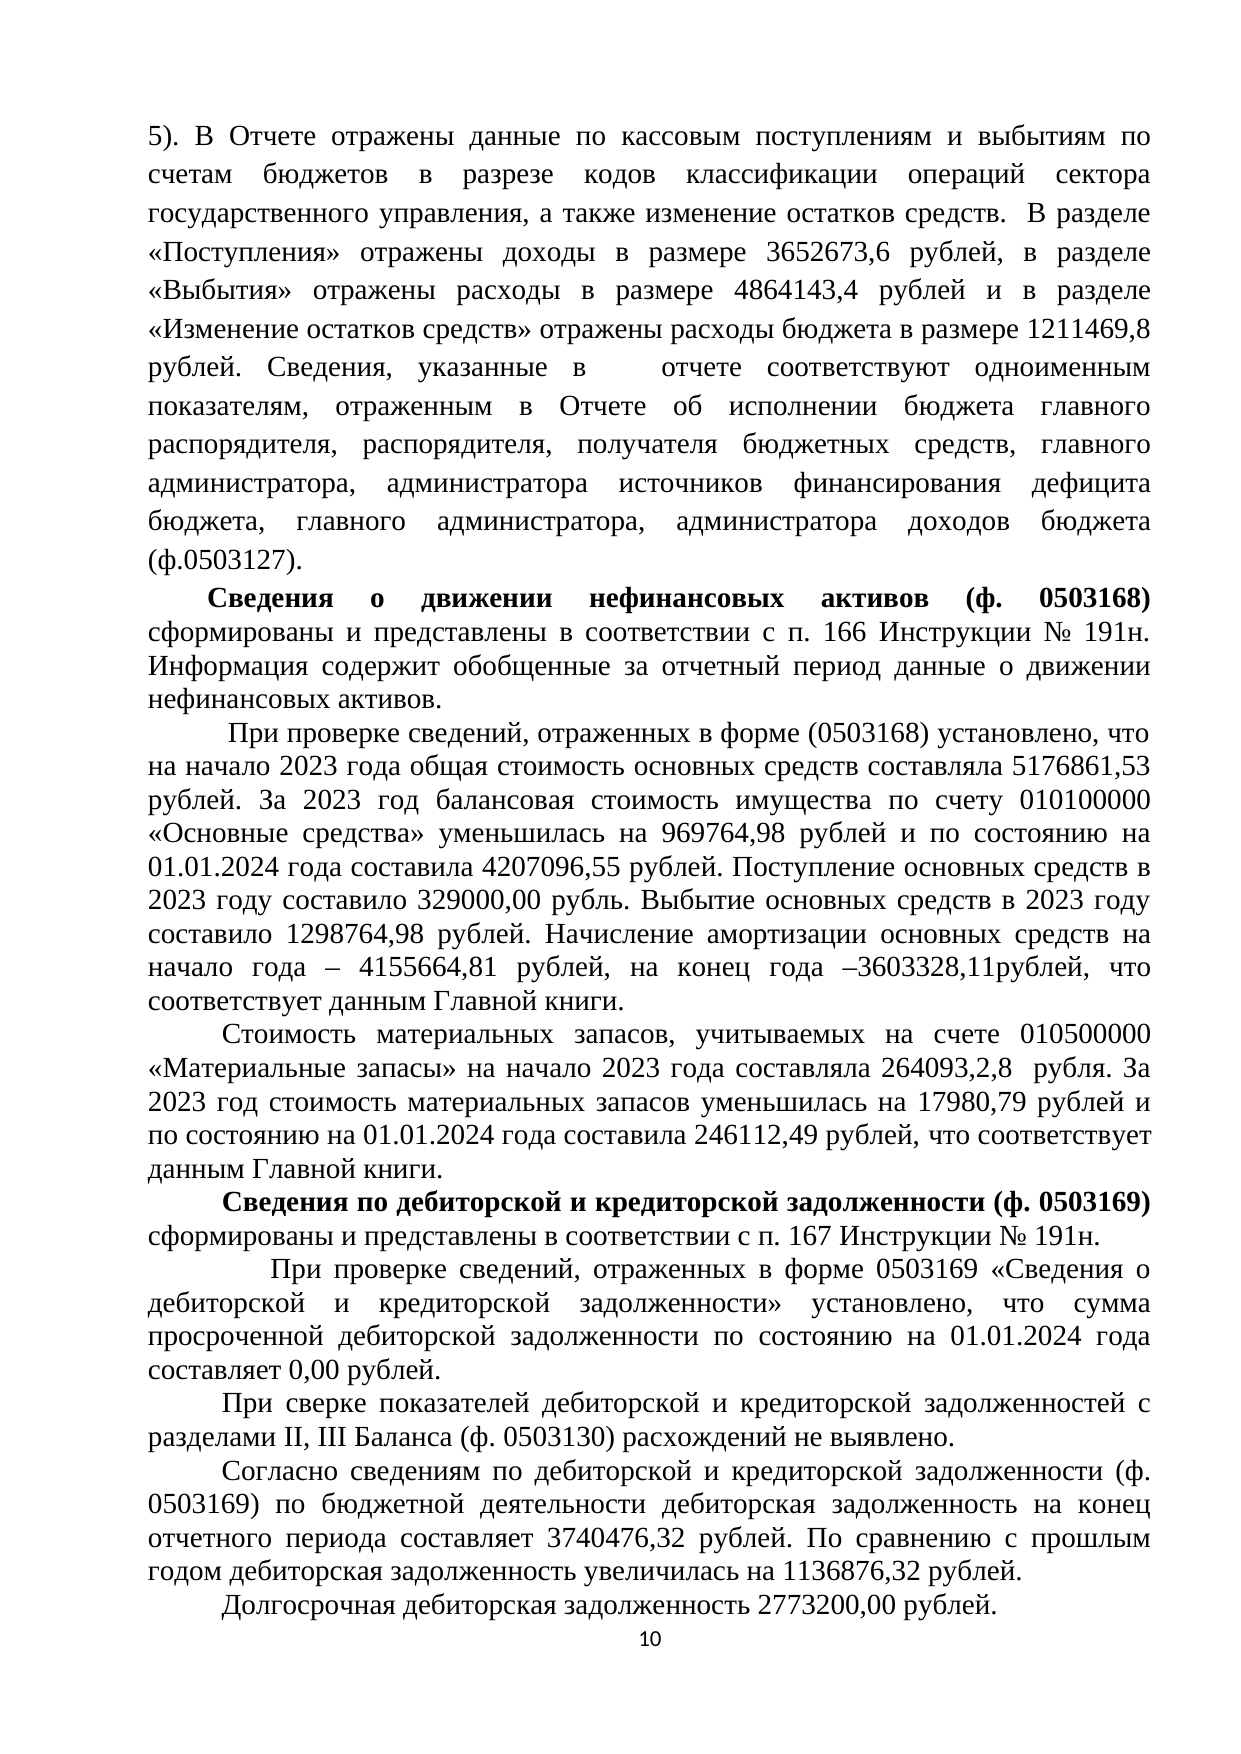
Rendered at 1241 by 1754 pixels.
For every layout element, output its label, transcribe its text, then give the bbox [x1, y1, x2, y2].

text При проверке сведений, отраженных в форме 0503169 «Сведения о дебиторской и кредиторской задолженности» установлено, что сумма просроченной дебиторской задолженности по состоянию на 01.01.2024 года составляет 0,00 рублей. [148, 1251, 1152, 1386]
text Сведения по дебиторской и кредиторской задолженности (ф. 0503169) сформированы и представлены в соответствии с п. 167 Инструкции № 191н. [148, 1184, 1152, 1251]
text Долгосрочная дебиторская задолженность 2773200,00 рублей. [148, 1587, 1152, 1620]
text Согласно сведениям по дебиторской и кредиторской задолженности (ф. 0503169) по бюджетной деятельности дебиторская задолженность на конец отчетного периода составляет 3740476,32 рублей. По сравнению с прошлым годом дебиторская задолженность увеличилась на 1136876,32 рублей. [148, 1453, 1152, 1587]
text Стоимость материальных запасов, учитываемых на счете 010500000 «Материальные запасы» на начало 2023 года составляла 264093,2,8 рубля. За 2023 год стоимость материальных запасов уменьшилась на 17980,79 рублей и по состоянию на 01.01.2024 года составила 246112,49 рублей, что соответствует данным Главной книги. [148, 1017, 1152, 1184]
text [148, 118, 1152, 576]
text Сведения о движении нефинансовых активов (ф. 0503168) сформированы и представлены в соответствии с п. 166 Инструкции № 191н. Информация содержит обобщенные за отчетный период данные о движении нефинансовых активов. [148, 581, 1152, 715]
text При проверке сведений, отраженных в форме (0503168) установлено, что на начало 2023 года общая стоимость основных средств составляла 5176861,53 рублей. За 2023 год балансовая стоимость имущества по счету 010100000 «Основные средства» уменьшилась на 969764,98 рублей и по состоянию на 01.01.2024 года составила 4207096,55 рублей. Поступление основных средств в 2023 году составило 329000,00 рубль. Выбытие основных средств в 2023 году составило 1298764,98 рублей. Начисление амортизации основных средств на начало года – 4155664,81 рублей, на конец года –3603328,11рублей, что соответствует данным Главной книги. [148, 715, 1152, 1017]
text При сверке показателей дебиторской и кредиторской задолженностей с разделами II, III Баланса (ф. 0503130) расхождений не выявлено. [148, 1386, 1152, 1453]
